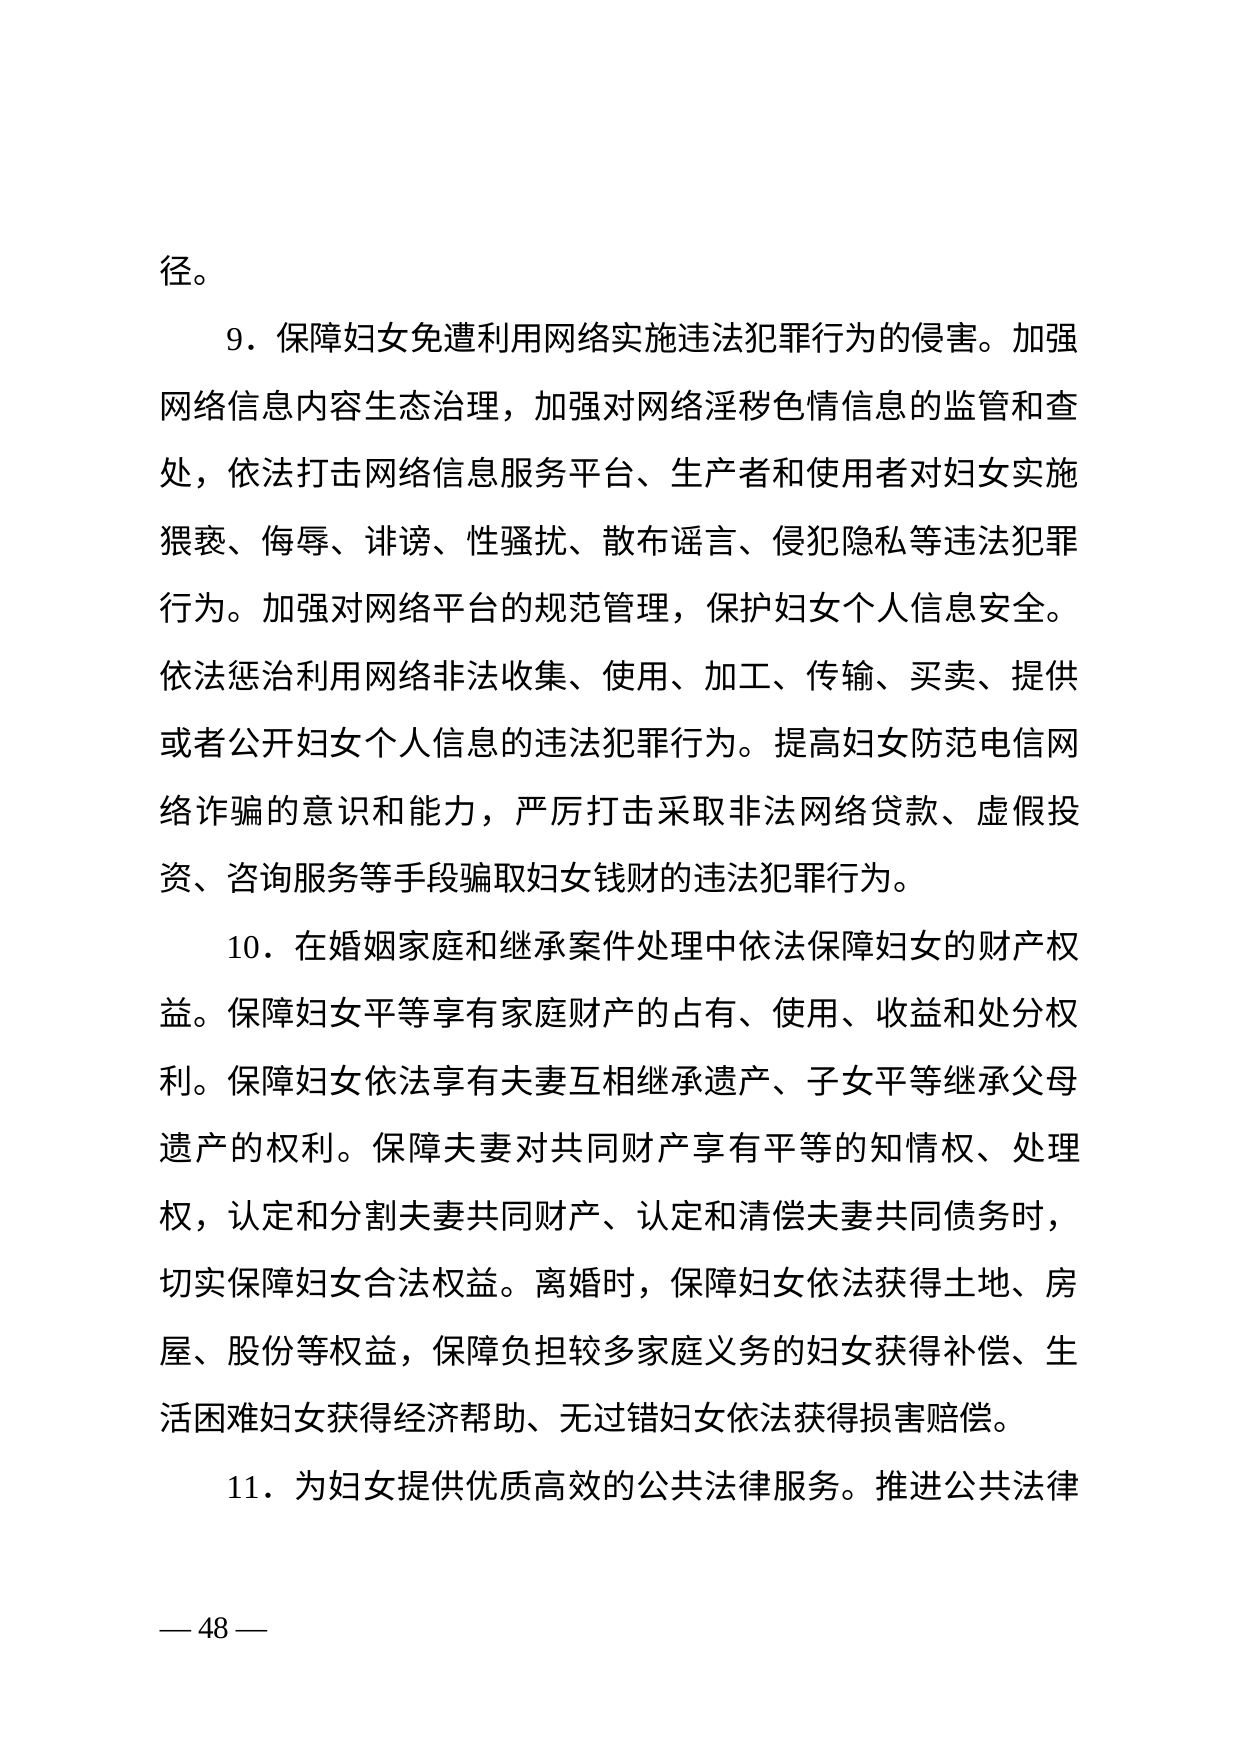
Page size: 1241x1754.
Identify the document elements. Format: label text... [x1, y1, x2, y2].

text 10．在婚姻家庭和继承案件处理中依法保障妇女的财产权益。保障妇女平等享有家庭财产的占有、使用、收益和处分权利。保障妇女依法享有夫妻互相继承遗产、子女平等继承父母遗产的权利。保障夫妻对共同财产享有平等的知情权、处理权，认定和分割夫妻共同财产、认定和清偿夫妻共同债务时，切实保障妇女合法权益。离婚时，保障妇女依法获得土地、房屋、股份等权益，保障负担较多家庭义务的妇女获得补偿、生活困难妇女获得经济帮助、无过错妇女依法获得损害赔偿。 [159, 920, 1081, 1440]
text 9．保障妇女免遭利用网络实施违法犯罪行为的侵害。加强网络信息内容生态治理，加强对网络淫秽色情信息的监管和查处，依法打击网络信息服务平台、生产者和使用者对妇女实施猥亵、侮辱、诽谤、性骚扰、散布谣言、侵犯隐私等违法犯罪行为。加强对网络平台的规范管理，保护妇女个人信息安全。依法惩治利用网络非法收集、使用、加工、传输、买卖、提供或者公开妇女个人信息的违法犯罪行为。提高妇女防范电信网络诈骗的意识和能力，严厉打击采取非法网络贷款、虚假投资、咨询服务等手段骗取妇女钱财的违法犯罪行为。 [159, 312, 1081, 900]
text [159, 245, 1081, 293]
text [159, 1460, 1081, 1508]
